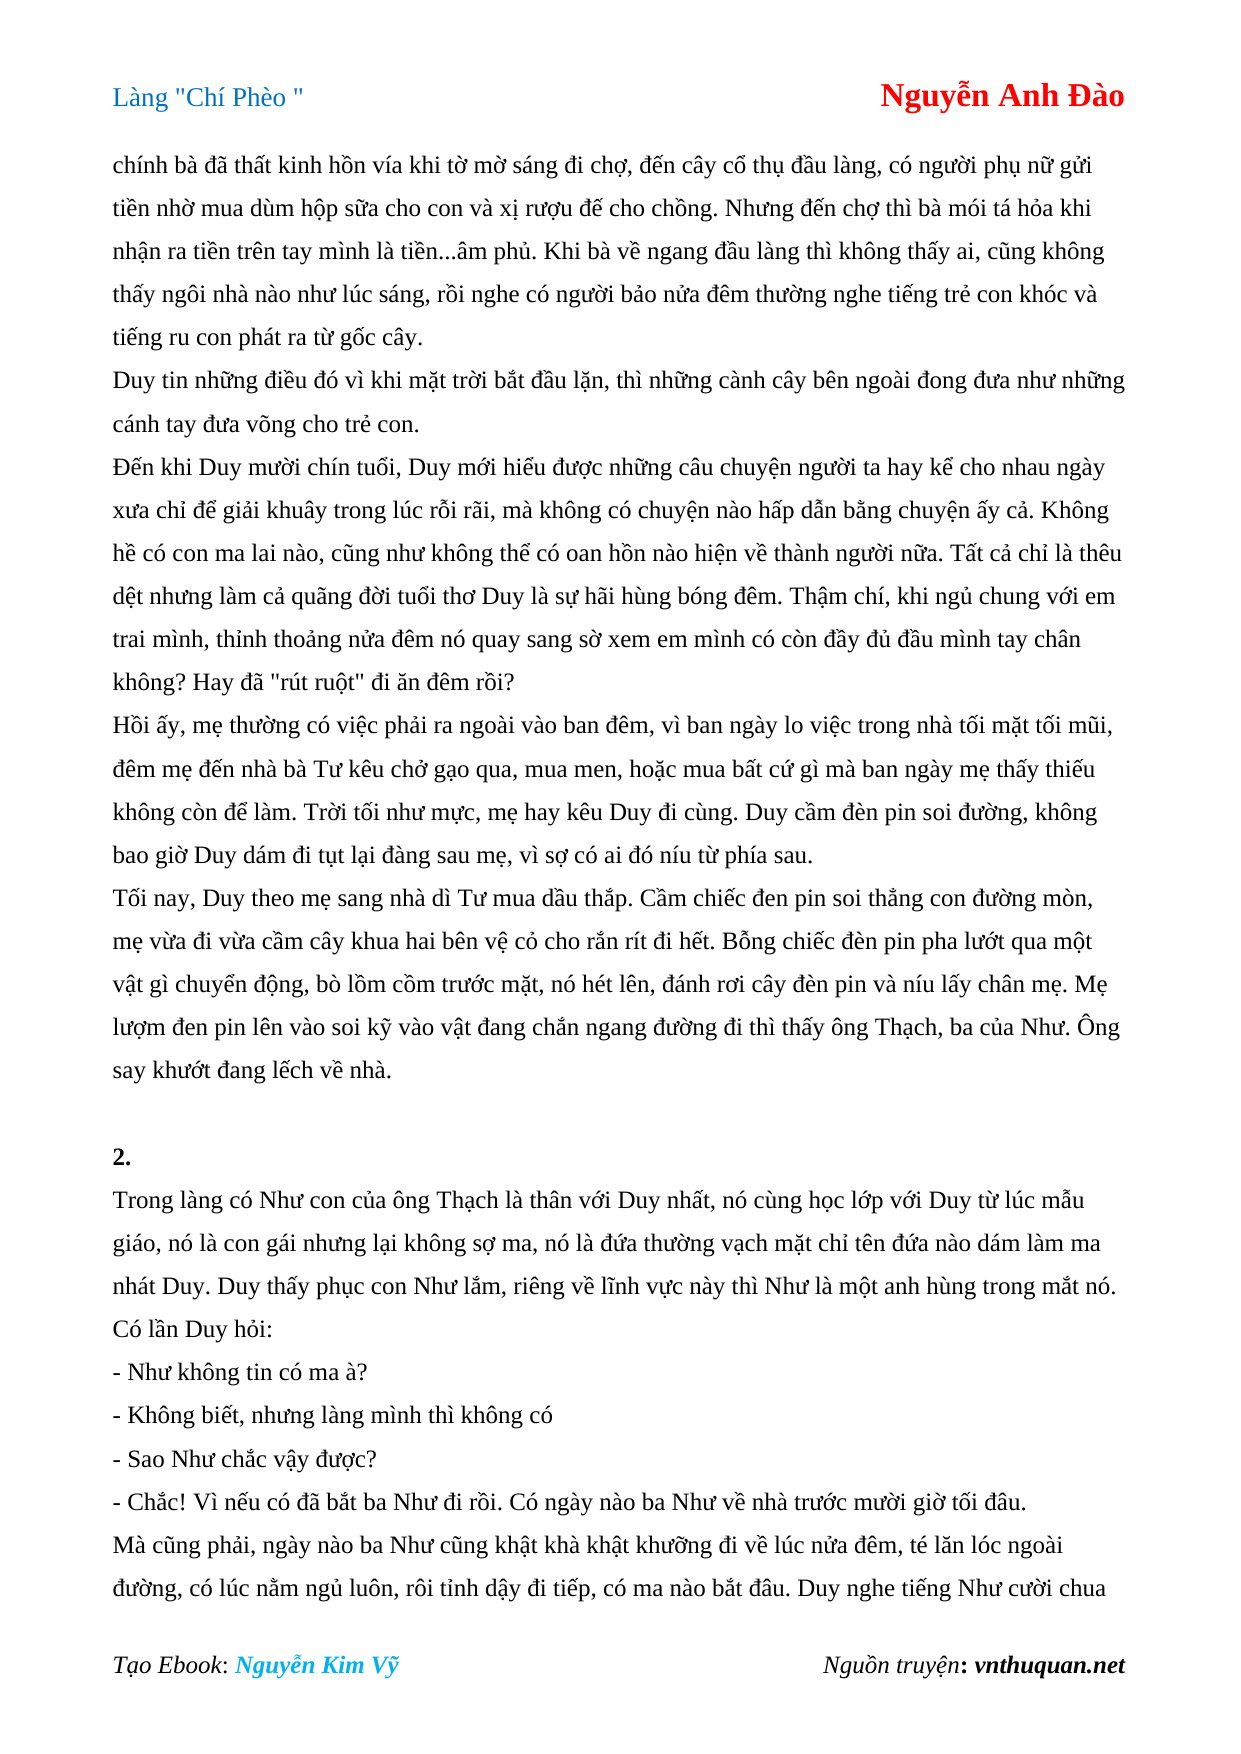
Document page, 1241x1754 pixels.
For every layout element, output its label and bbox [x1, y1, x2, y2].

text [112, 150, 1128, 1602]
